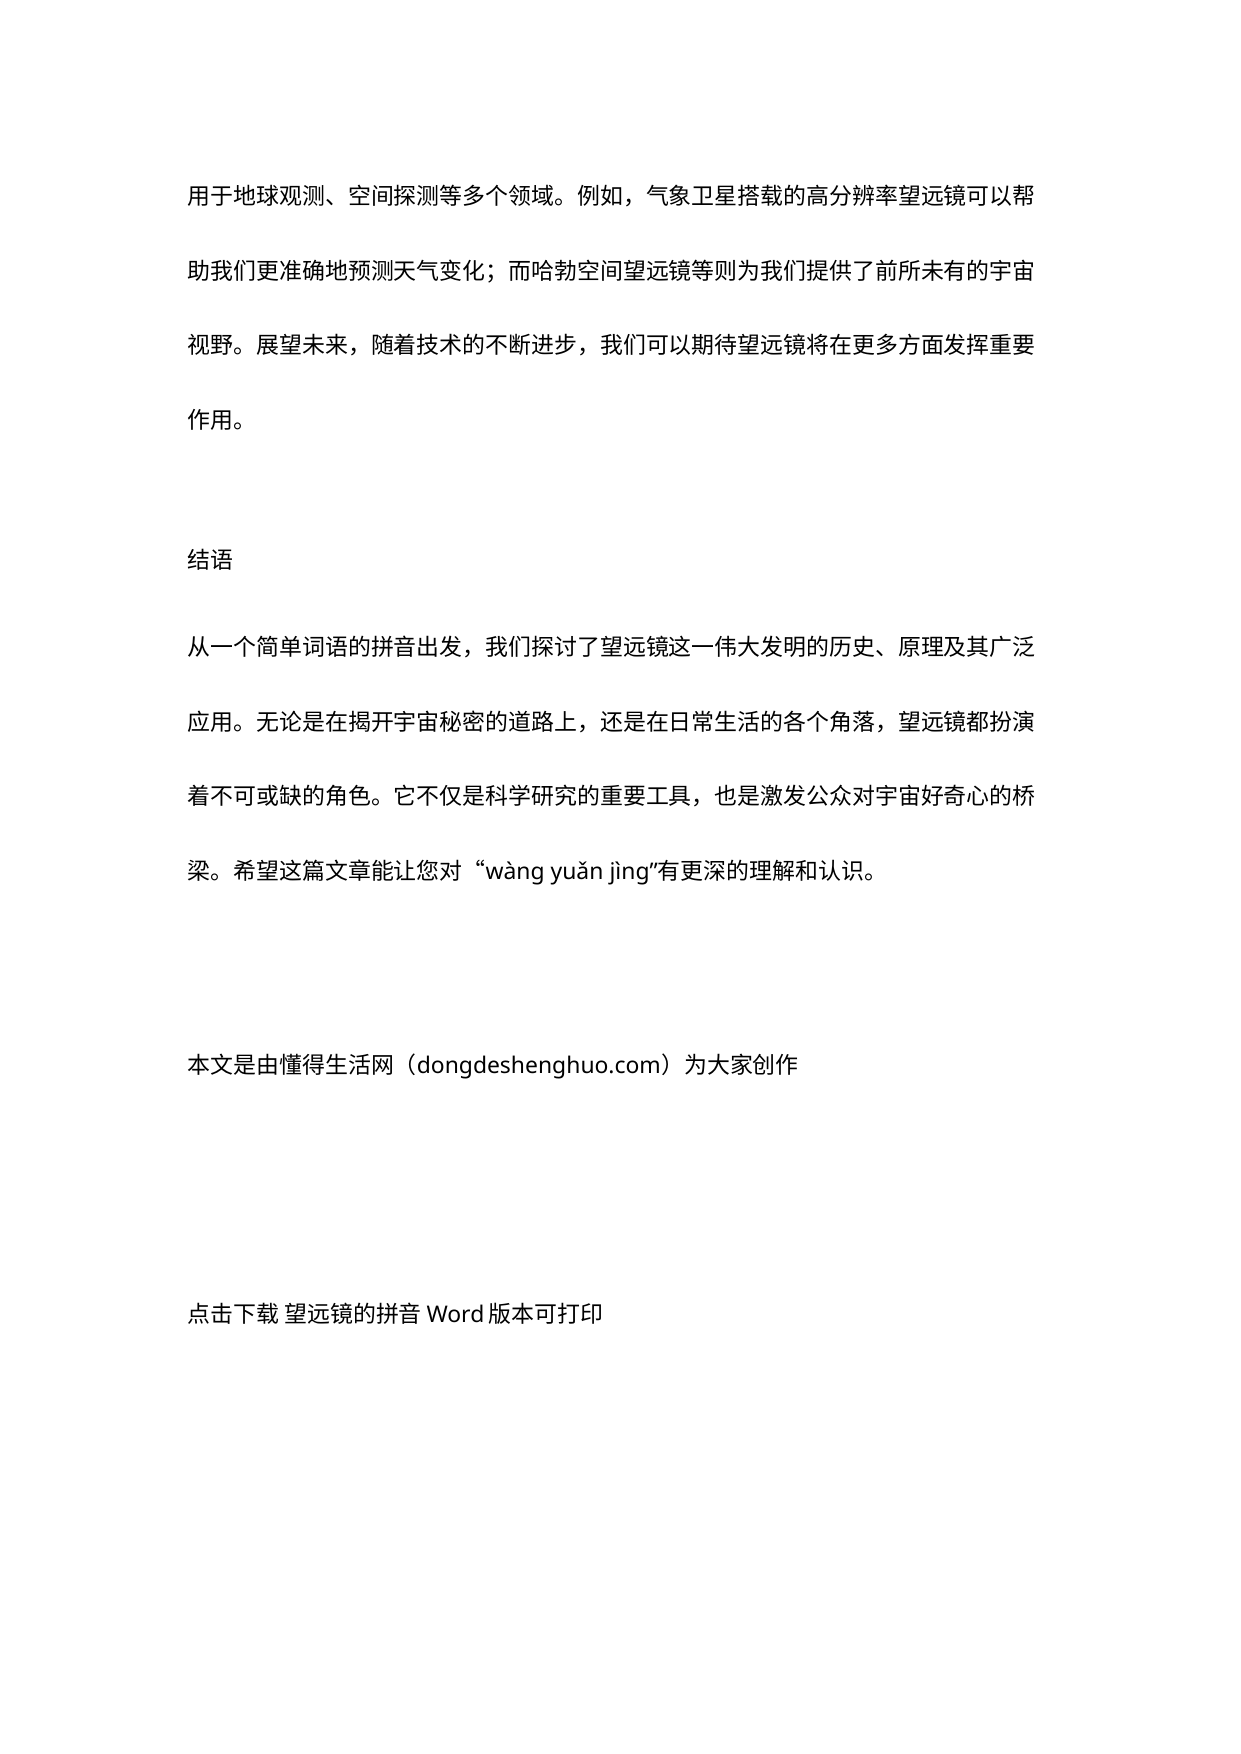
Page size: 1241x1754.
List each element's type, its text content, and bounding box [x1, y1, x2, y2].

text 本文是由懂得生活网（dongdeshenghuo.com）为大家创作 [187, 1031, 1053, 1096]
text 从一个简单词语的拼音出发，我们探讨了望远镜这一伟大发明的历史、原理及其广泛应用。无论是在揭开宇宙秘密的道路上，还是在日常生活的各个角落，望远镜都扮演着不可或缺的角色。它不仅是科学研究的重要工具，也是激发公众对宇宙好奇心的桥梁。希望这篇文章能让您对“wàng yuǎn jìng”有更深的理解和认识。 [187, 613, 1053, 902]
text 结语 [187, 526, 1053, 591]
text 点击下载 望远镜的拼音Word版本可打印 [187, 1280, 1053, 1345]
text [187, 162, 1053, 451]
